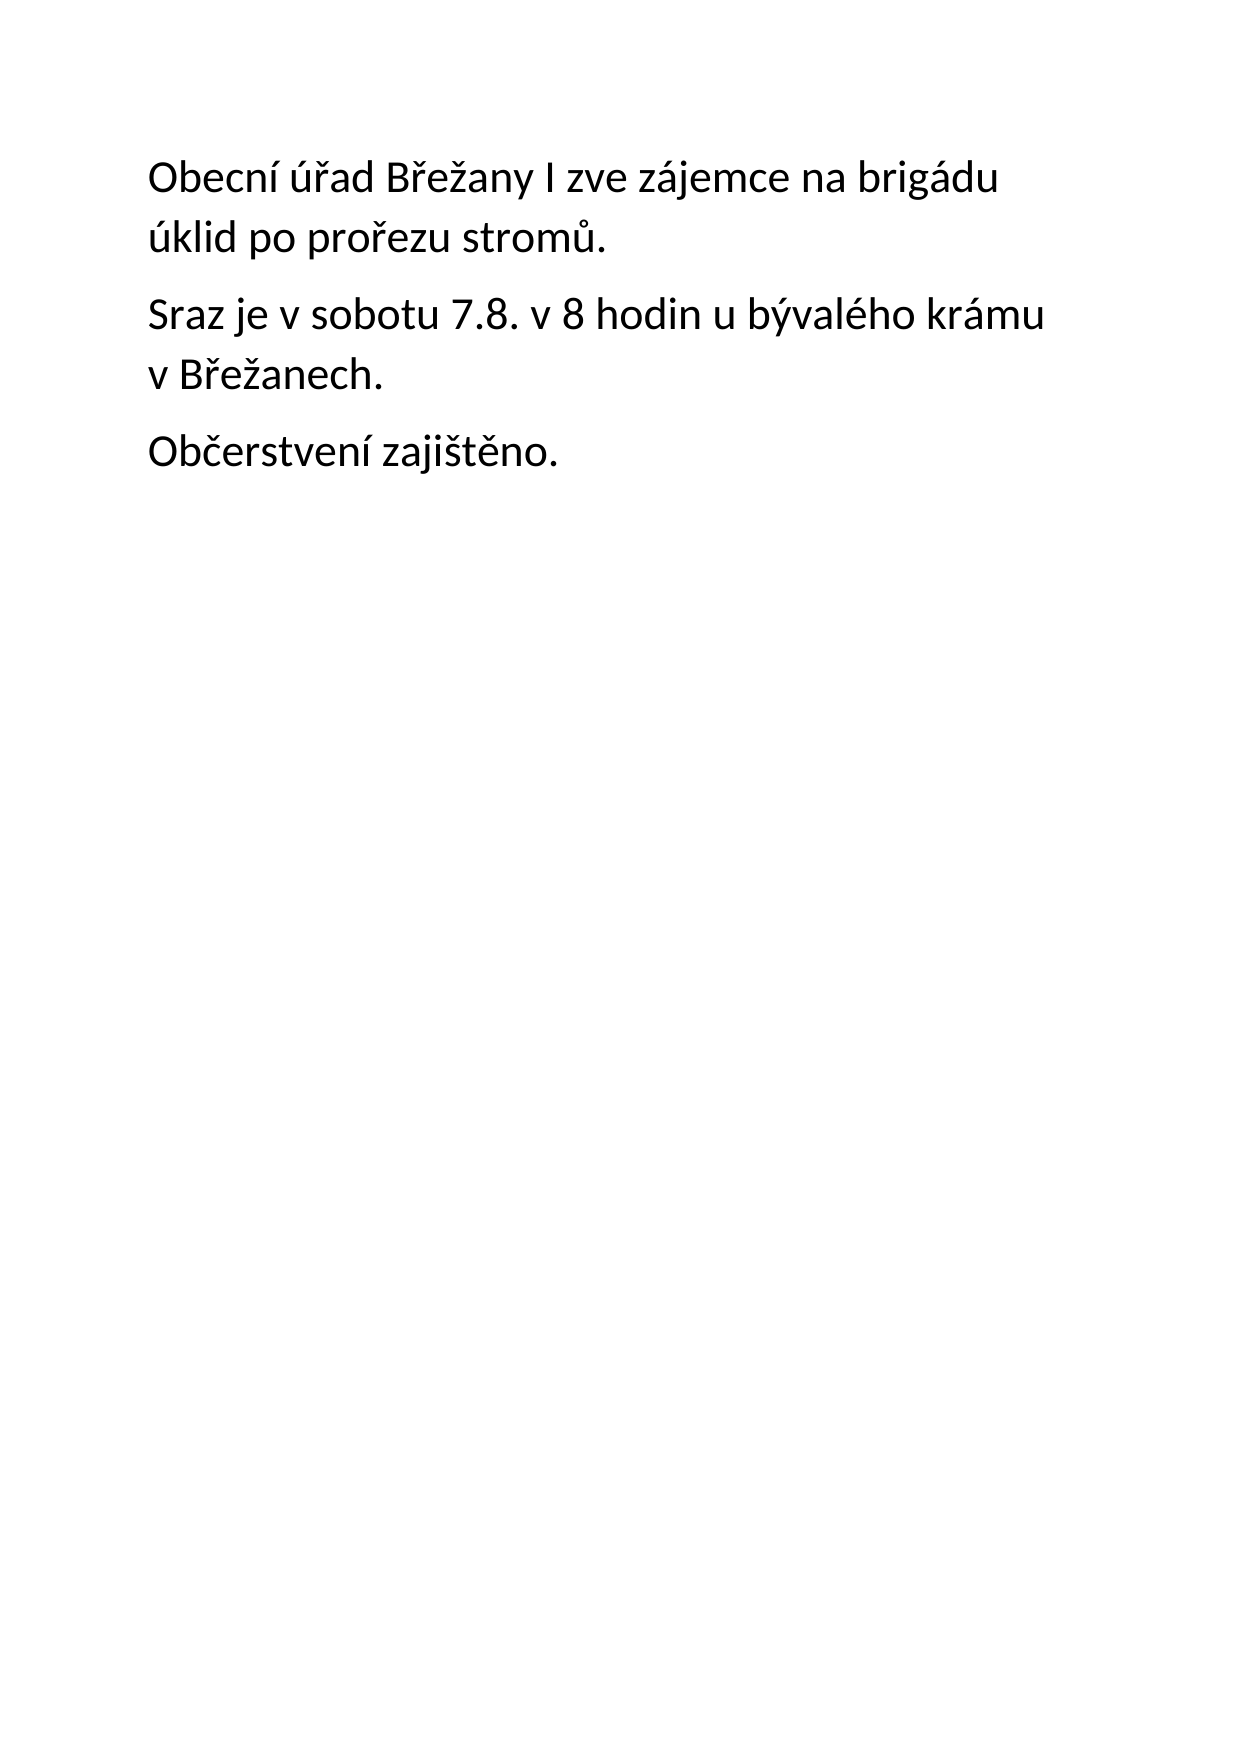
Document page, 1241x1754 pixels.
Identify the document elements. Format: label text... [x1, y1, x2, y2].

text Obecní úřad Břežany I zve zájemce na brigádu úklid po prořezu stromů. [148, 148, 1093, 264]
text Občerstvení zajištěno. [148, 422, 1093, 478]
text Sraz je v sobotu 7.8. v 8 hodin u bývalého krámu v Břežanech. [148, 285, 1093, 401]
